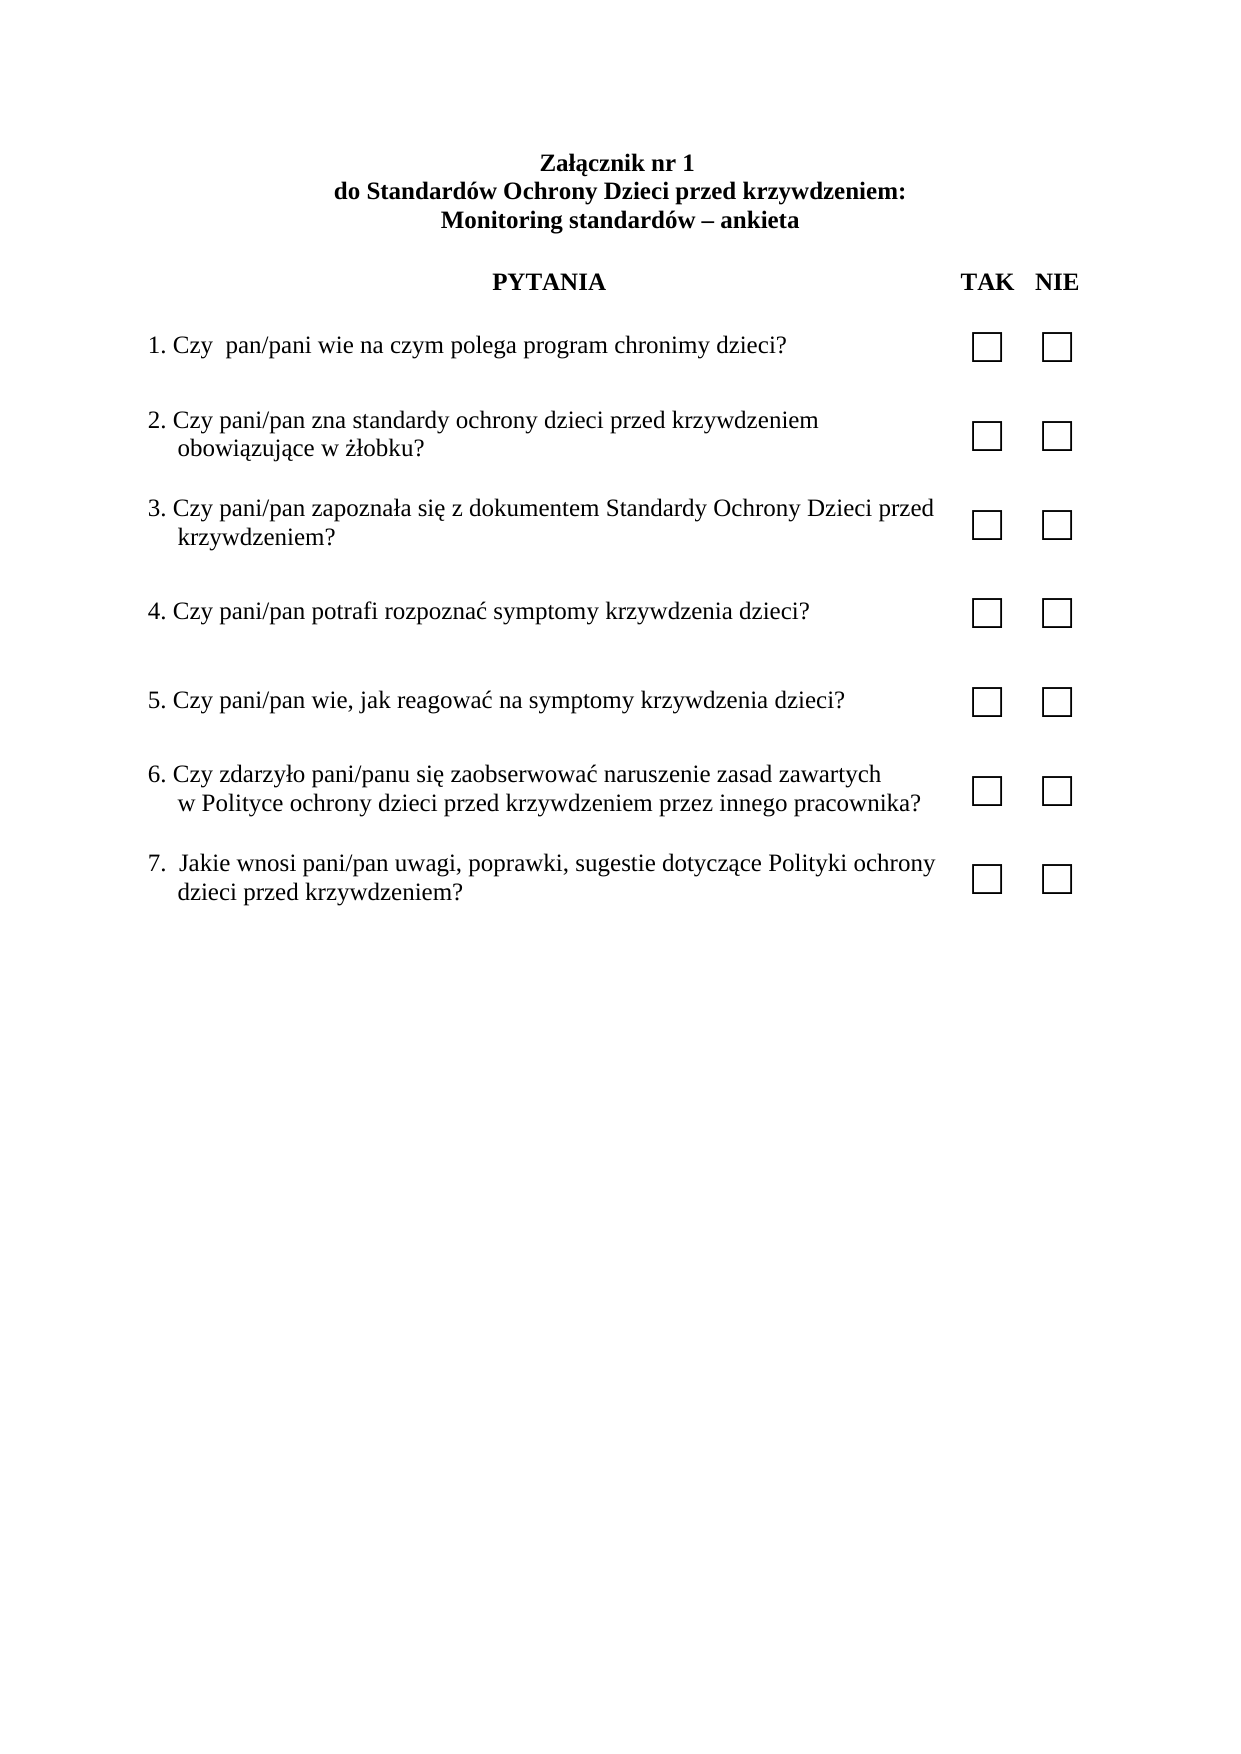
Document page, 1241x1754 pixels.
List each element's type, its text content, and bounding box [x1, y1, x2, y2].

table_cell □ [952, 833, 1023, 921]
table_header PYTANIA [146, 263, 952, 301]
table_cell 4. Czy pani/pan potrafi rozpoznać symptomy krzywdzenia dzieci? [146, 566, 952, 655]
table_cell □ [1023, 833, 1091, 921]
table_cell 2. Czy pani/pan zna standardy ochrony dzieci przed krzywdzeniem obowiązujące w żłobku? [146, 389, 952, 478]
table_header TAK [952, 263, 1023, 301]
table_cell 3. Czy pani/pan zapoznała się z dokumentem Standardy Ochrony Dzieci przed krzywdzeniem? [146, 478, 952, 566]
table_cell 7. Jakie wnosi pani/pan uwagi, poprawki, sugestie dotyczące Polityki ochrony dzieci przed krzywdzeniem? [146, 833, 952, 921]
table_cell □ [1023, 655, 1091, 744]
table_cell □ [952, 744, 1023, 832]
table_cell □ [1023, 478, 1091, 566]
table_cell □ [1023, 301, 1091, 389]
table_cell □ [952, 478, 1023, 566]
table_cell □ [1023, 566, 1091, 655]
table_cell 5. Czy pani/pan wie, jak reagować na symptomy krzywdzenia dzieci? [146, 655, 952, 744]
table_cell □ [952, 301, 1023, 389]
table_cell □ [1023, 389, 1091, 478]
table_cell 6. Czy zdarzyło pani/panu się zaobserwować naruszenie zasad zawartych w Polityce ochrony dzieci przed krzywdzeniem przez innego pracownika? [146, 744, 952, 832]
table_cell □ [952, 655, 1023, 744]
table_cell □ [1023, 744, 1091, 832]
table_header NIE [1023, 263, 1091, 301]
text Załącznik nr 1 do Standardów Ochrony Dzieci przed krzywdzeniem: Monitoring standardów – ankieta [148, 148, 1093, 234]
table_cell □ [952, 566, 1023, 655]
table_cell 1. Czy pan/pani wie na czym polega program chronimy dzieci? [146, 301, 952, 389]
table_cell □ [952, 389, 1023, 478]
